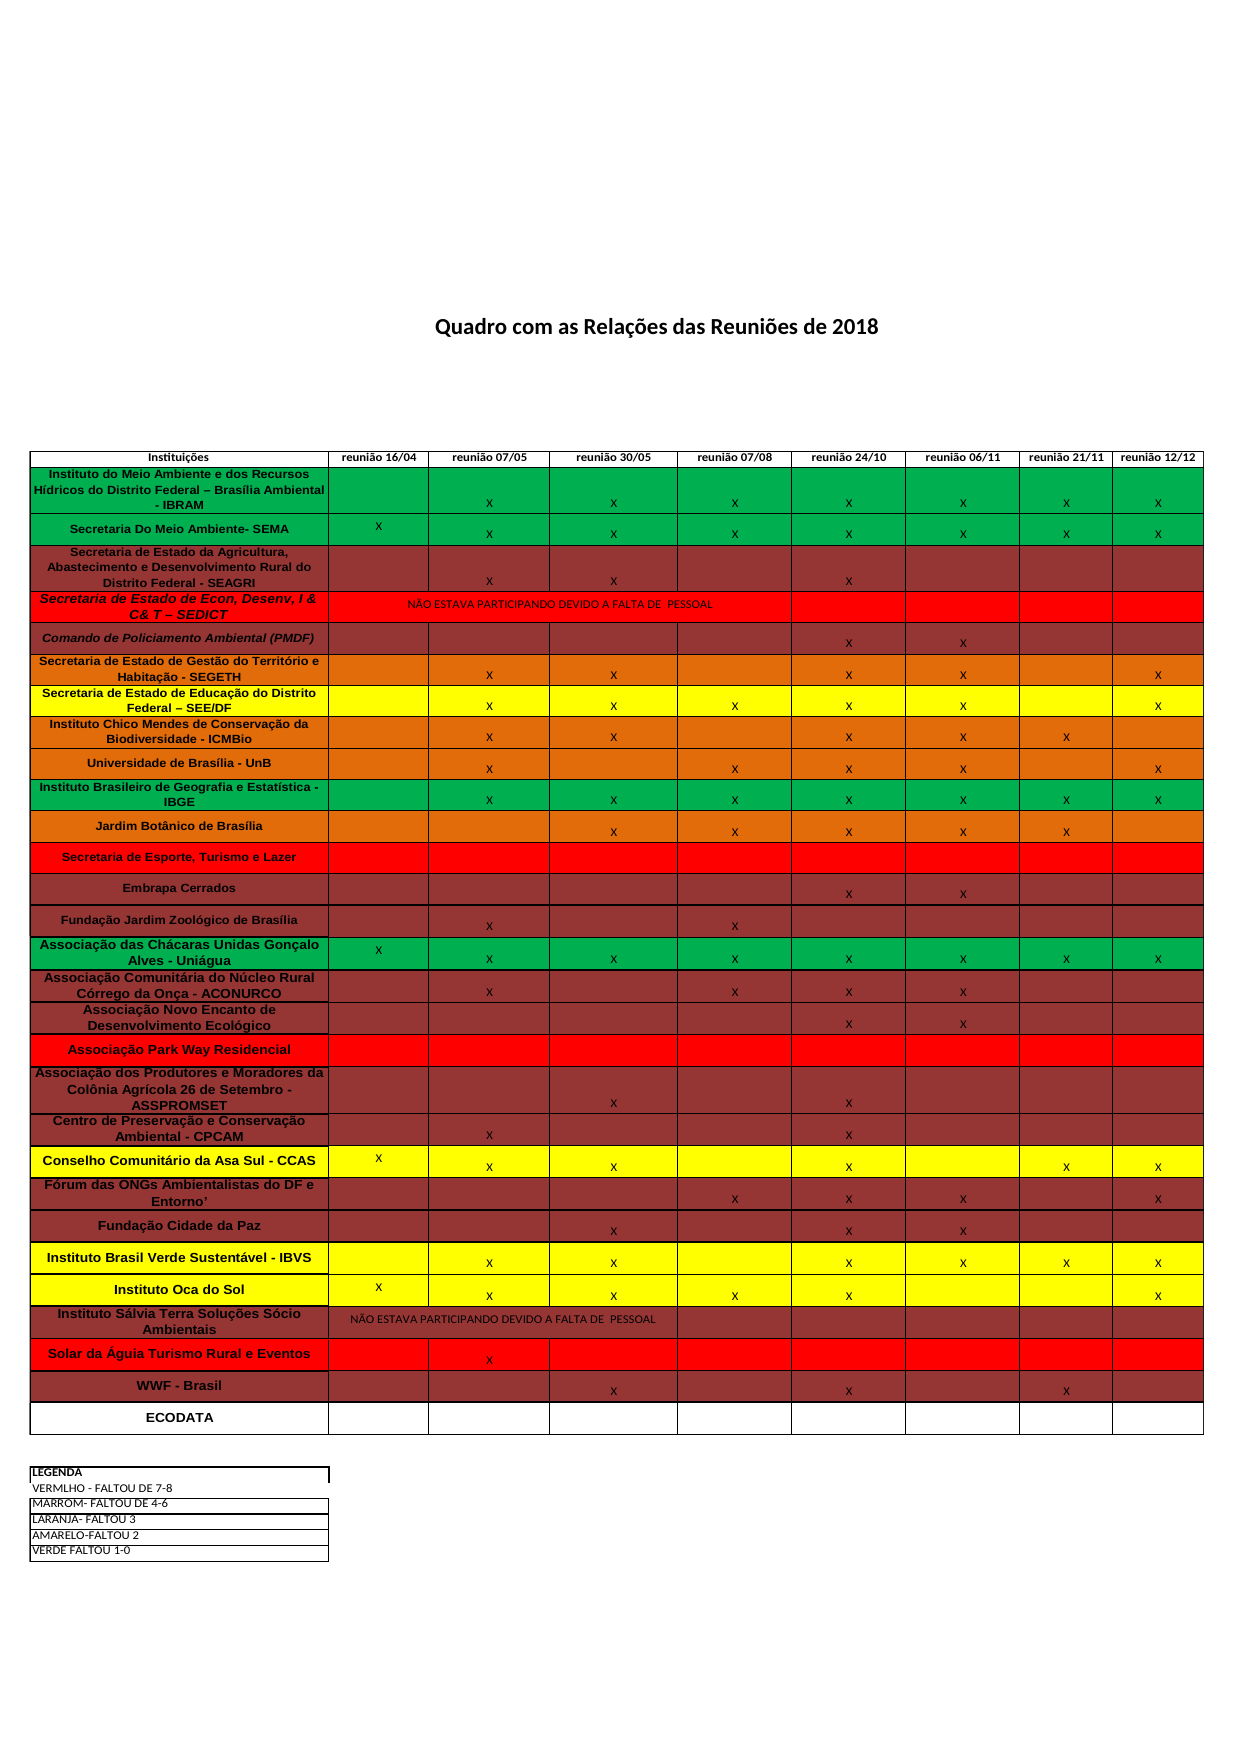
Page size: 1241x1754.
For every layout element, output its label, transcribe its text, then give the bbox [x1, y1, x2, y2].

text Quadro com as Relações das Reuniões de 2018 [251, 312, 1063, 340]
